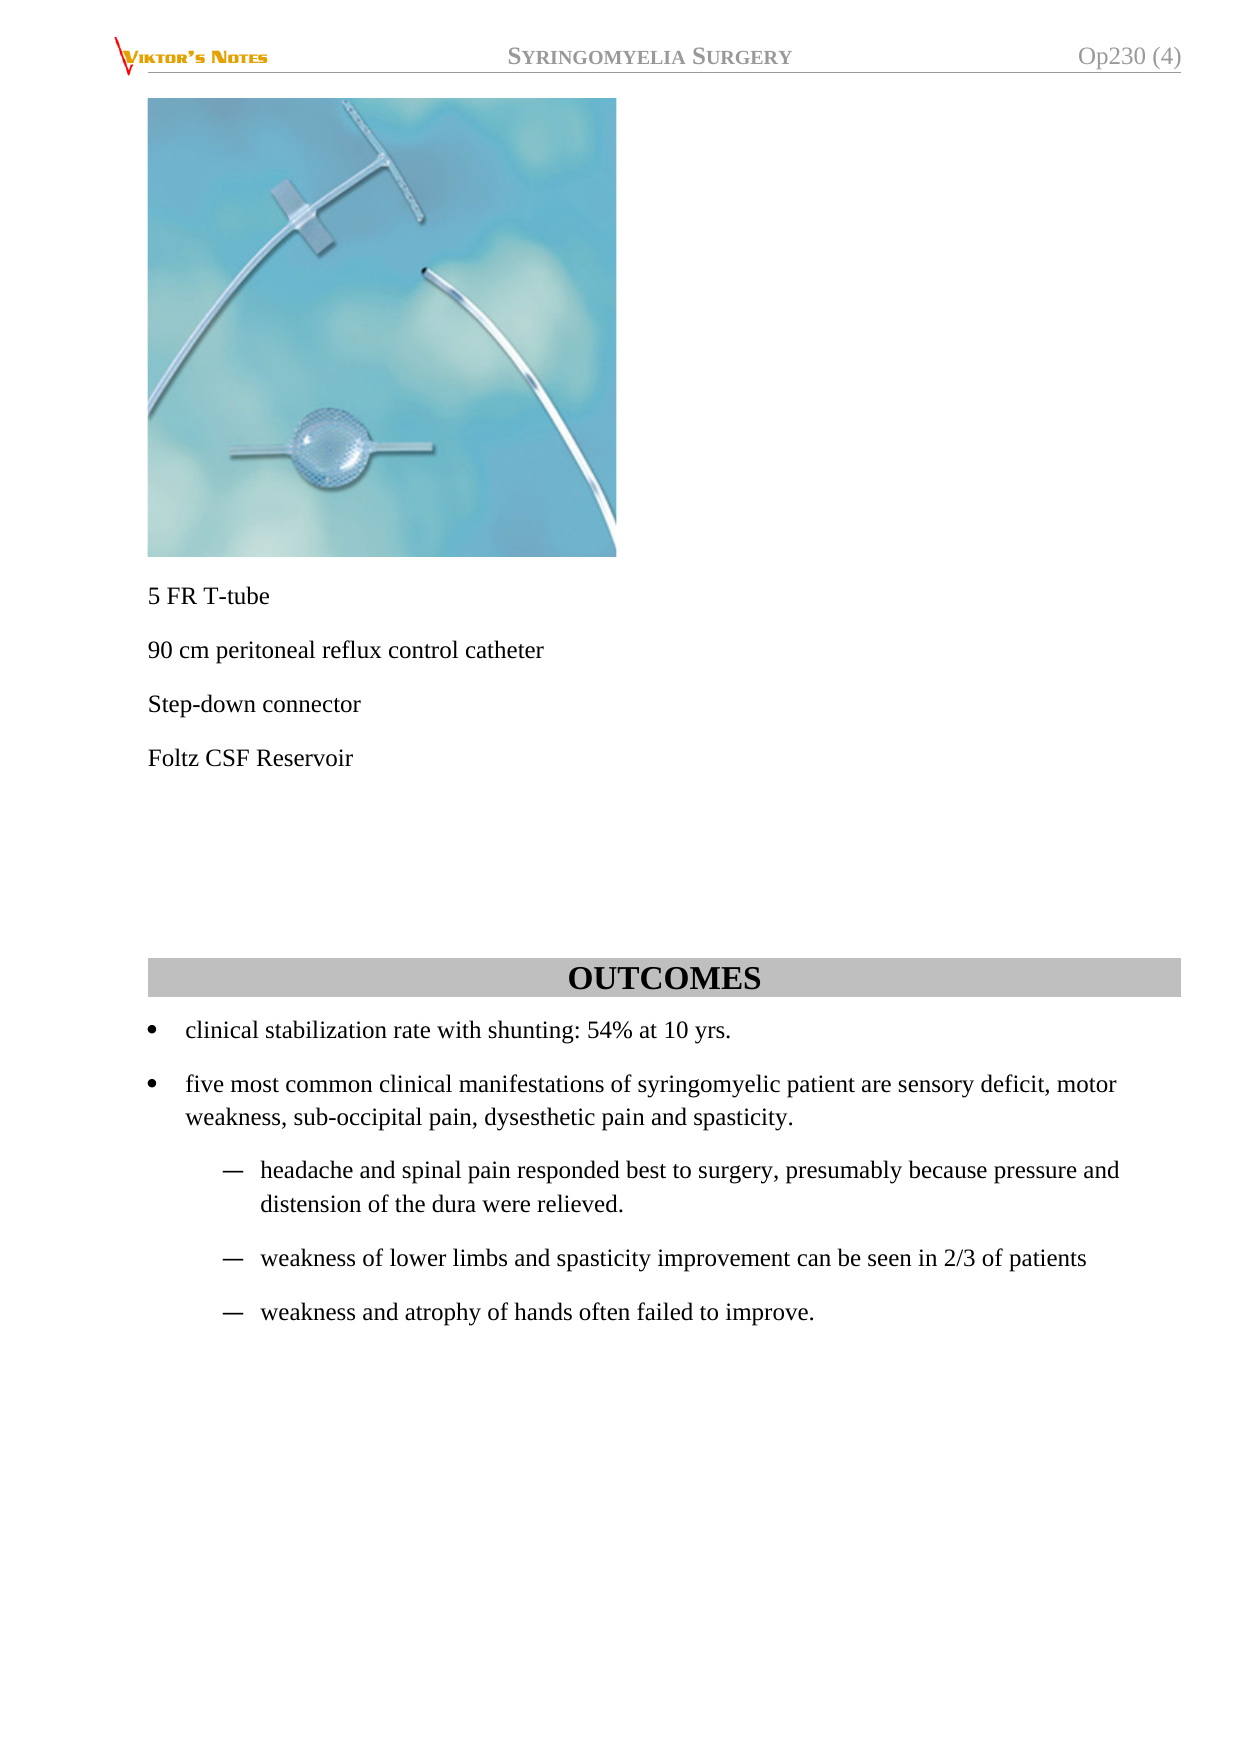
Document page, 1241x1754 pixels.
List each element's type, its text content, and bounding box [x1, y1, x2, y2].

list clinical stabilization rate with shunting: 54% at 10 yrs. [148, 1015, 1181, 1043]
text Foltz CSF Reservoir [148, 743, 1181, 772]
picture [112, 37, 269, 78]
list weakness and atrophy of hands often failed to improve. [223, 1296, 1181, 1325]
text Outcomes [148, 958, 1181, 997]
list headache and spinal pain responded best to surgery, presumably because pressure and distension of the dura were relieved. [223, 1156, 1181, 1217]
list weakness of lower limbs and spasticity improvement can be seen in 2/3 of patients [223, 1242, 1181, 1271]
list five most common clinical manifestations of syringomyelic patient are sensory deficit, motor weakness, sub-occipital pain, dysesthetic pain and spasticity. [148, 1069, 1181, 1130]
picture [147, 98, 617, 557]
text Step-down connector [148, 689, 1181, 718]
text 5 FR T-tube [148, 581, 1181, 610]
text 90 cm peritoneal reflux control catheter [148, 635, 1181, 664]
